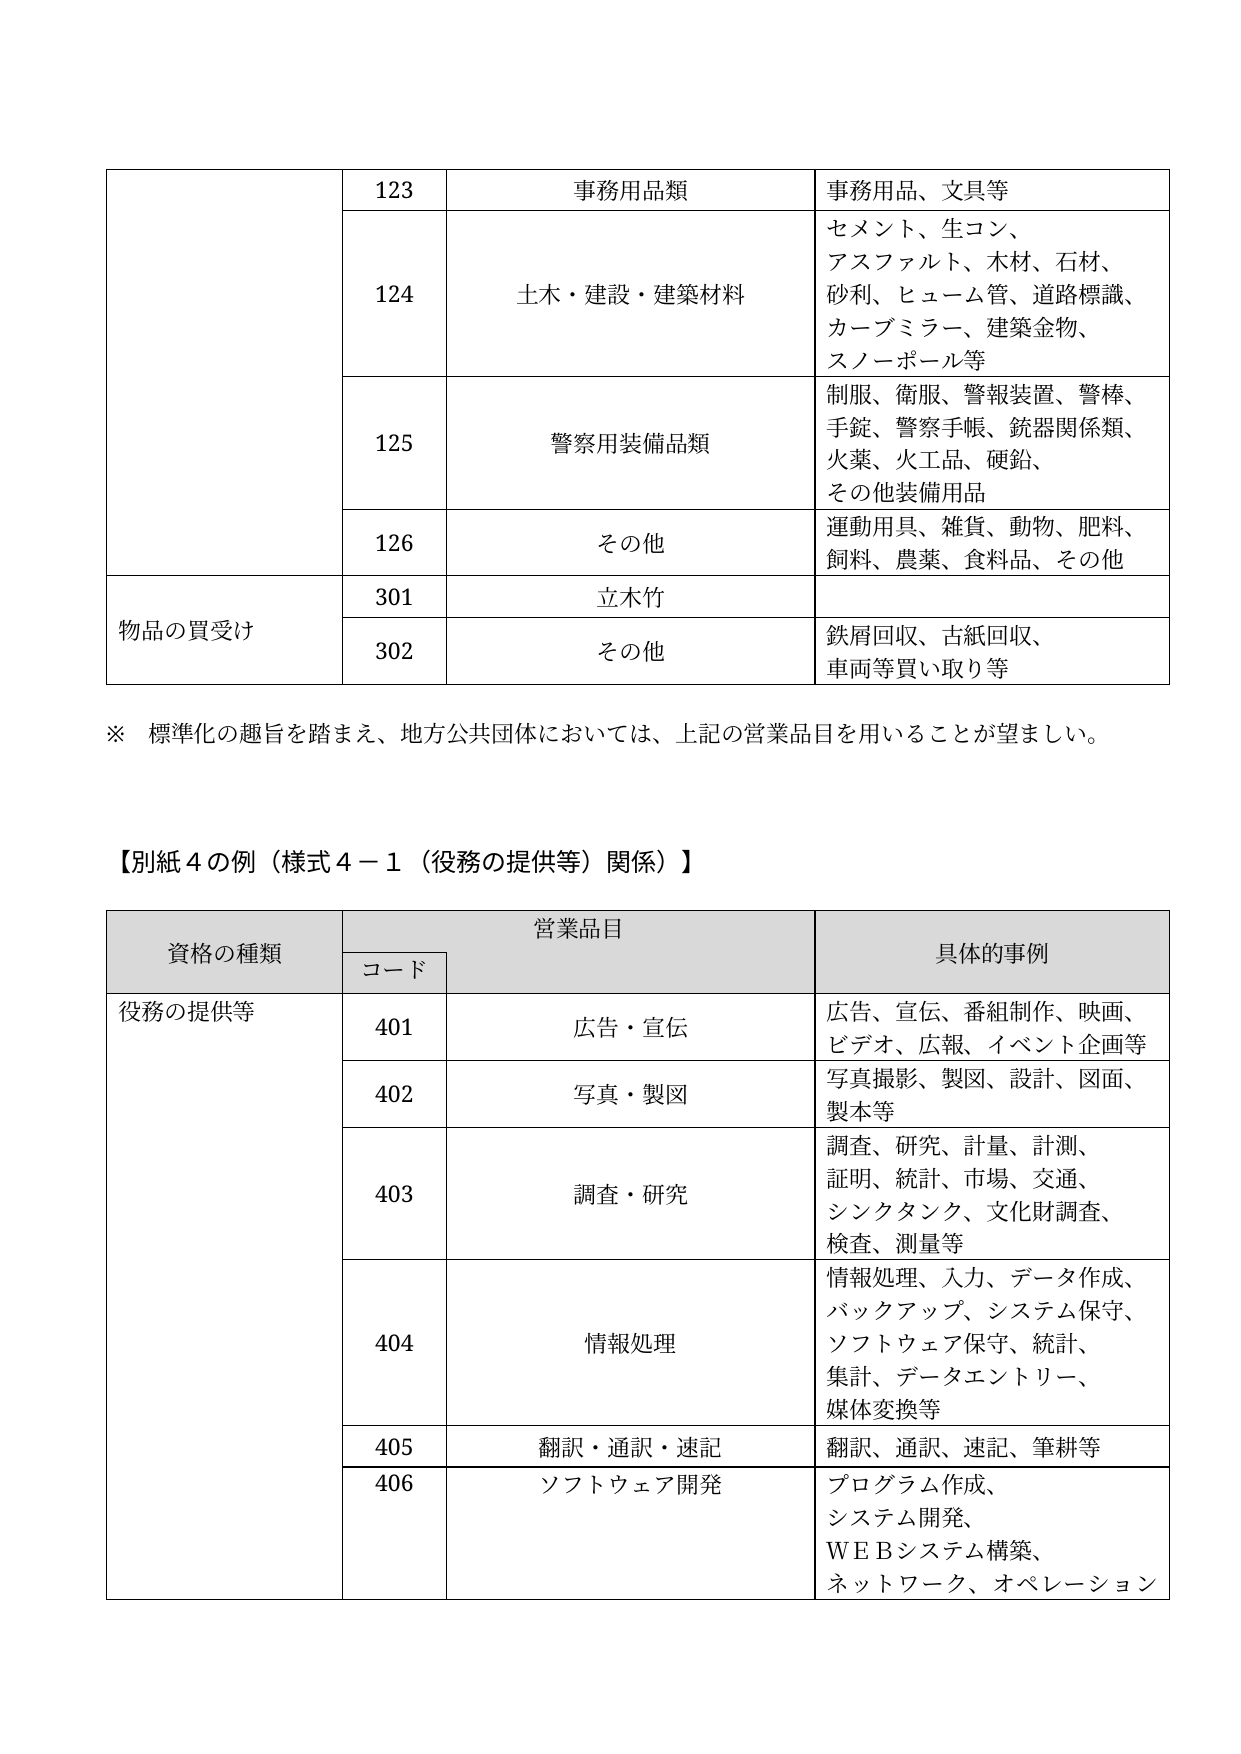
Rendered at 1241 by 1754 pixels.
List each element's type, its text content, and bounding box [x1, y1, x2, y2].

table_cell 302 [343, 618, 446, 683]
table_cell 情報処理 [447, 1260, 814, 1425]
table_cell 405 [343, 1426, 446, 1466]
table_cell 鉄屑回収、古紙回収、 車両等買い取り等 [816, 618, 1169, 683]
table_cell 翻訳、通訳、速記、筆耕等 [816, 1426, 1169, 1466]
table_cell 立木竹 [447, 576, 814, 617]
table_cell 406 [343, 1468, 446, 1599]
table_cell 124 [343, 211, 446, 376]
table_cell 制服、衛服、警報装置、警棒、 手錠、警察手帳、銃器関係類、 火薬、火工品、硬鉛、 その他装備用品 [816, 377, 1169, 508]
table_cell 広告、宣伝、番組制作、映画、 ビデオ、広報、イベント企画等 [816, 994, 1169, 1060]
table_cell 物品の買受け [107, 576, 342, 683]
table_cell 事務用品類 [447, 170, 814, 210]
text 【別紙４の例（様式４－１（役務の提供等）関係）】 [106, 843, 1122, 879]
table_cell 404 [343, 1260, 446, 1425]
table_cell その他 [447, 510, 814, 575]
table_cell 写真撮影、製図、設計、図面、 製本等 [816, 1061, 1169, 1127]
table_cell 写真・製図 [447, 1061, 814, 1127]
table_cell 123 [343, 170, 446, 210]
table_cell 役務の提供等 [107, 994, 342, 1599]
text ※ 標準化の趣旨を踏まえ、地方公共団体においては、上記の営業品目を用いることが望ましい。 [106, 716, 1122, 749]
table_cell その他 [447, 618, 814, 683]
table_cell [447, 952, 814, 993]
table_cell 広告・宣伝 [447, 994, 814, 1060]
table_cell 402 [343, 1061, 446, 1127]
table_cell ソフトウェア開発 [447, 1468, 814, 1599]
table_cell セメント、生コン、 アスファルト、木材、石材、 砂利、ヒューム管、道路標識、 カーブミラー、建築金物、 スノーポール等 [816, 211, 1169, 376]
table_cell 403 [343, 1128, 446, 1259]
table_cell 警察用装備品類 [447, 377, 814, 508]
table_cell コード [343, 953, 446, 993]
table_cell 401 [343, 994, 446, 1060]
table_cell 事務用品、文具等 [816, 170, 1169, 210]
table_header 営業品目 [343, 911, 814, 952]
table_header 資格の種類 [107, 911, 342, 993]
table_cell 301 [343, 576, 446, 617]
table_cell 125 [343, 377, 446, 508]
table_cell 調査・研究 [447, 1128, 814, 1259]
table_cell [816, 1468, 1169, 1599]
table_cell 土木・建設・建築材料 [447, 211, 814, 376]
table_cell [816, 576, 1169, 617]
table_cell 翻訳・通訳・速記 [447, 1426, 814, 1466]
table_header 具体的事例 [816, 911, 1169, 993]
table_cell 情報処理、入力、データ作成、 バックアップ、システム保守、 ソフトウェア保守、統計、 集計、データエントリー、 媒体変換等 [816, 1260, 1169, 1425]
table_cell 運動用具、雑貨、動物、肥料、 飼料、農薬、食料品、その他 [816, 510, 1169, 575]
table_cell 126 [343, 510, 446, 575]
table_cell 調査、研究、計量、計測、 証明、統計、市場、交通、 シンクタンク、文化財調査、 検査、測量等 [816, 1128, 1169, 1259]
